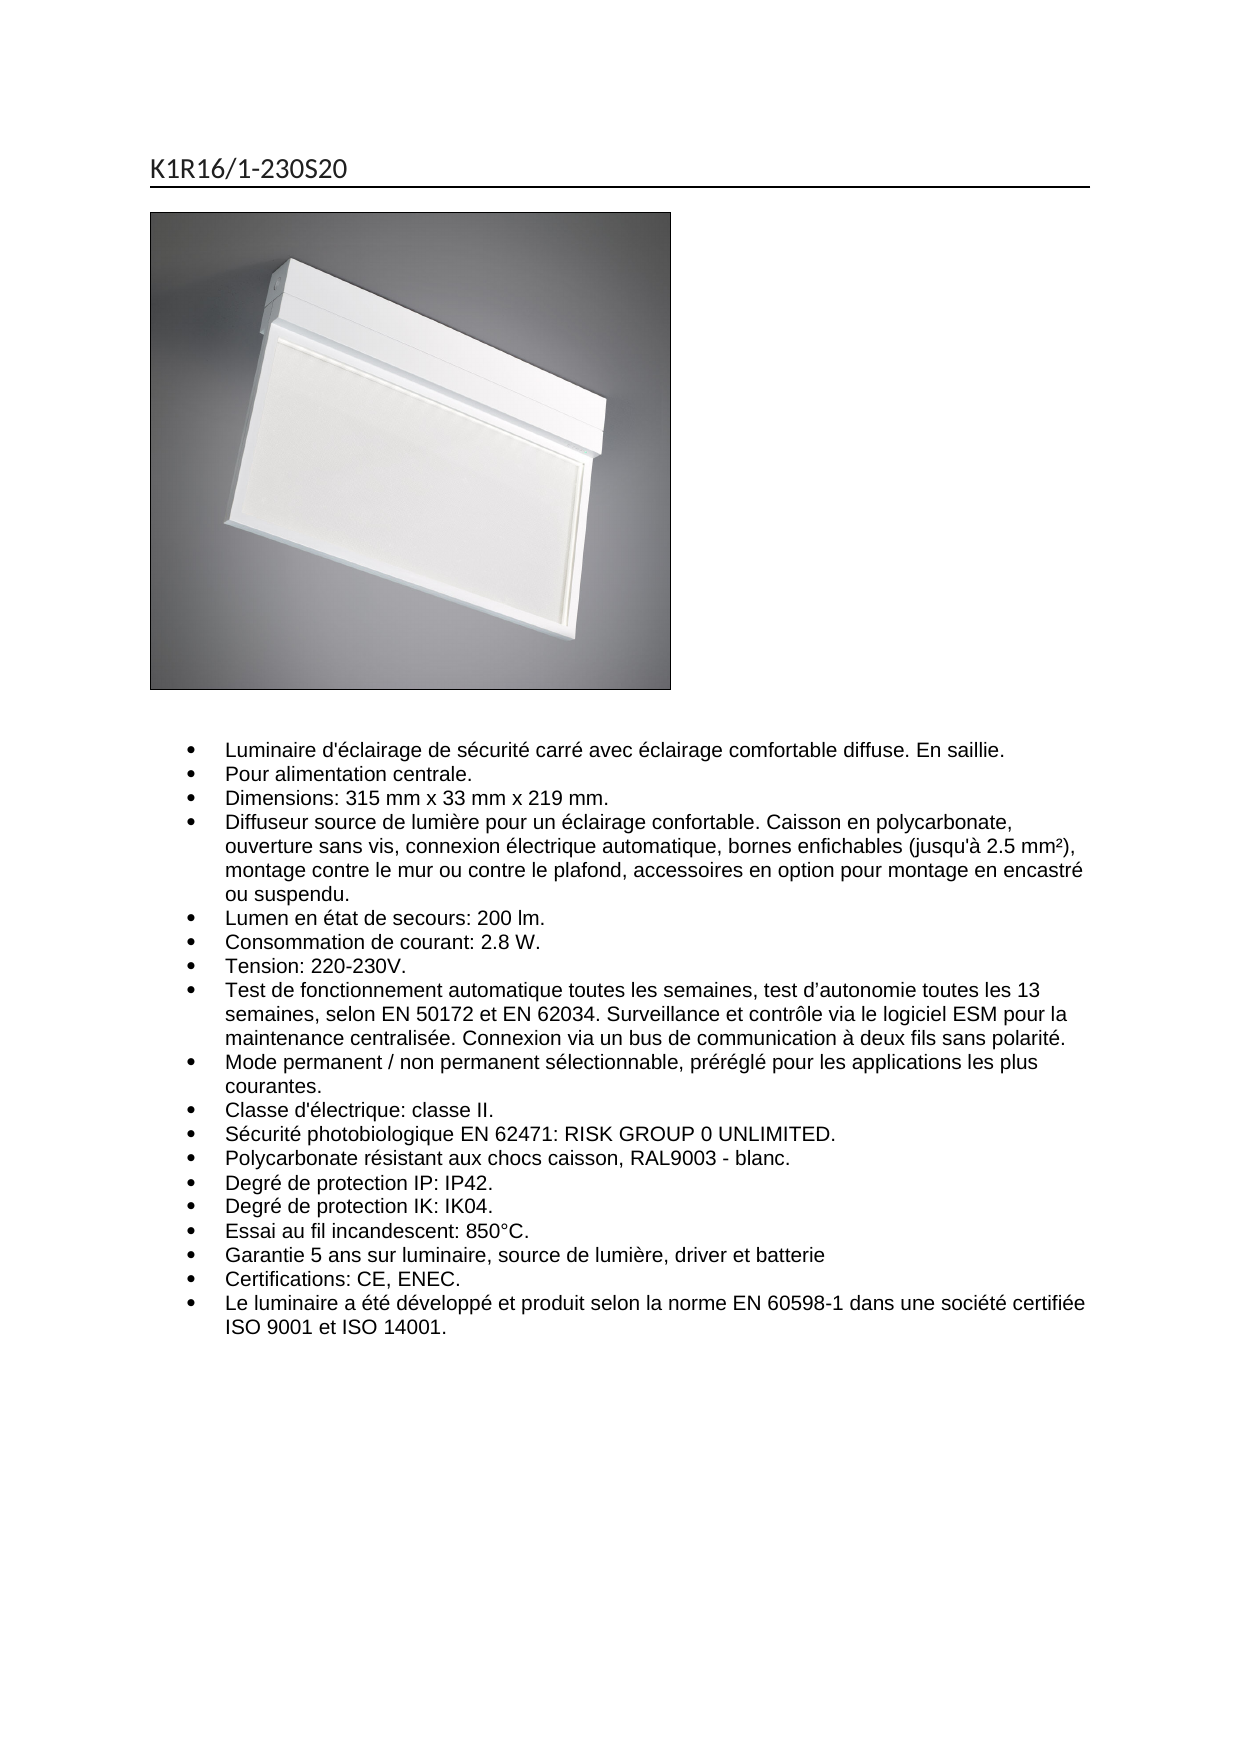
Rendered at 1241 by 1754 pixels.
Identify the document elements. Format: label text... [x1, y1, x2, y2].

picture [151, 213, 670, 689]
list Le luminaire a été développé et produit selon la norme EN 60598-1 dans une société certifiée ISO 9001 et ISO 14001. [187, 1291, 1090, 1339]
list Mode permanent / non permanent sélectionnable, préréglé pour les applications les plus courantes. [187, 1050, 1090, 1098]
list Diffuseur source de lumière pour un éclairage confortable. Caisson en polycarbonate, ouverture sans vis, connexion électrique automatique, bornes enfichables (jusqu'à 2.5 mm²), montage contre le mur ou contre le plafond, accessoires en option pour montage en encastré ou suspendu. [187, 810, 1090, 906]
list Certifications: CE, ENEC. [187, 1267, 1090, 1291]
list Pour alimentation centrale. [187, 762, 1090, 786]
text K1R16/1-230S20 [150, 150, 1090, 186]
list Tension: 220-230V. [187, 954, 1090, 978]
list Degré de protection IK: IK04. [187, 1194, 1090, 1218]
list Polycarbonate résistant aux chocs caisson, RAL9003 - blanc. [187, 1146, 1090, 1170]
list Test de fonctionnement automatique toutes les semaines, test d’autonomie toutes les 13 semaines, selon EN 50172 et EN 62034. Surveillance et contrôle via le logiciel ESM pour la maintenance centralisée. Connexion via un bus de communication à deux fils sans polarité. [187, 978, 1090, 1050]
list Garantie 5 ans sur luminaire, source de lumière, driver et batterie [187, 1242, 1090, 1267]
list Classe d'électrique: classe II. [187, 1098, 1090, 1122]
list Luminaire d'éclairage de sécurité carré avec éclairage comfortable diffuse. En saillie. [187, 738, 1090, 762]
list Consommation de courant: 2.8 W. [187, 930, 1090, 954]
list Degré de protection IP: IP42. [187, 1170, 1090, 1194]
list Essai au fil incandescent: 850°C. [187, 1218, 1090, 1242]
list Dimensions: 315 mm x 33 mm x 219 mm. [187, 786, 1090, 810]
list Sécurité photobiologique EN 62471: RISK GROUP 0 UNLIMITED. [187, 1122, 1090, 1146]
list Lumen en état de secours: 200 lm. [187, 906, 1090, 930]
